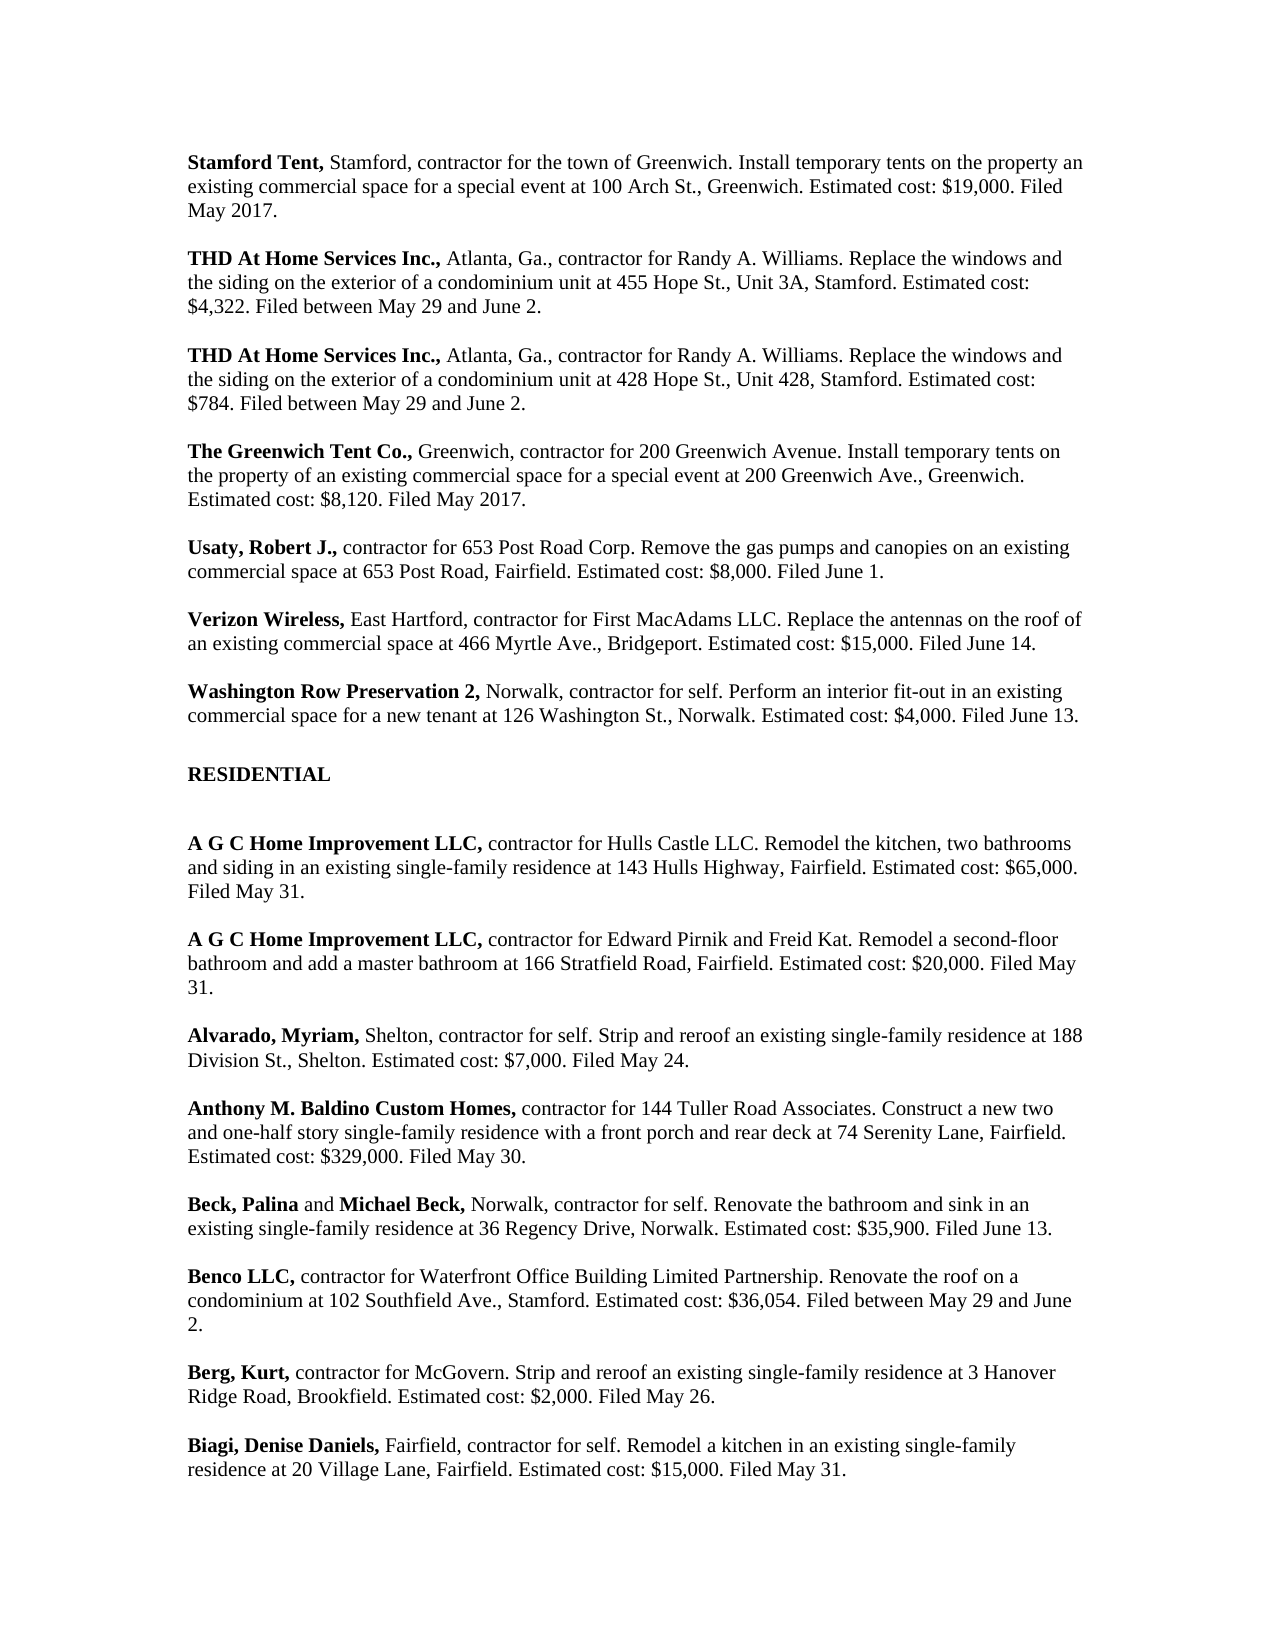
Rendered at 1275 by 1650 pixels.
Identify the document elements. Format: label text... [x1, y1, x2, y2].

text Usaty, Robert J., contractor for 653 Post Road Corp. Remove the gas pumps and canopies on an existing commercial space at 653 Post Road, Fairfield. Estimated cost: $8,000. Filed June 1. [187, 535, 1087, 583]
text RESIDENTIAL [187, 762, 1087, 786]
text Anthony M. Baldino Custom Homes, contractor for 144 Tuller Road Associates. Construct a new two and one-half story single-family residence with a front porch and rear deck at 74 Serenity Lane, Fairfield. Estimated cost: $329,000. Filed May 30. [187, 1096, 1087, 1168]
text Beck, Palina and Michael Beck, Norwalk, contractor for self. Renovate the bathroom and sink in an existing single-family residence at 36 Regency Drive, Norwalk. Estimated cost: $35,900. Filed June 13. [187, 1192, 1087, 1240]
text THD At Home Services Inc., Atlanta, Ga., contractor for Randy A. Williams. Replace the windows and the siding on the exterior of a condominium unit at 428 Hope St., Unit 428, Stamford. Estimated cost: $784. Filed between May 29 and June 2. [187, 342, 1087, 415]
text A G C Home Improvement LLC, contractor for Hulls Castle LLC. Remodel the kitchen, two bathrooms and siding in an existing single-family residence at 143 Hulls Highway, Fairfield. Estimated cost: $65,000. Filed May 31. [187, 831, 1087, 903]
text Biagi, Denise Daniels, Fairfield, contractor for self. Remodel a kitchen in an existing single-family residence at 20 Village Lane, Fairfield. Estimated cost: $15,000. Filed May 31. [187, 1432, 1087, 1481]
text THD At Home Services Inc., Atlanta, Ga., contractor for Randy A. Williams. Replace the windows and the siding on the exterior of a condominium unit at 455 Hope St., Unit 3A, Stamford. Estimated cost: $4,322. Filed between May 29 and June 2. [187, 246, 1087, 318]
text Alvarado, Myriam, Shelton, contractor for self. Strip and reroof an existing single-family residence at 188 Division St., Shelton. Estimated cost: $7,000. Filed May 24. [187, 1023, 1087, 1072]
text Stamford Tent, Stamford, contractor for the town of Greenwich. Install temporary tents on the property an existing commercial space for a special event at 100 Arch St., Greenwich. Estimated cost: $19,000. Filed May 2017. [187, 150, 1087, 222]
text The Greenwich Tent Co., Greenwich, contractor for 200 Greenwich Avenue. Install temporary tents on the property of an existing commercial space for a special event at 200 Greenwich Ave., Greenwich. Estimated cost: $8,120. Filed May 2017. [187, 439, 1087, 511]
text Washington Row Preservation 2, Norwalk, contractor for self. Perform an interior fit-out in an existing commercial space for a new tenant at 126 Washington St., Norwalk. Estimated cost: $4,000. Filed June 13. [187, 679, 1087, 727]
text Benco LLC, contractor for Waterfront Office Building Limited Partnership. Renovate the roof on a condominium at 102 Southfield Ave., Stamford. Estimated cost: $36,054. Filed between May 29 and June 2. [187, 1264, 1087, 1336]
text Verizon Wireless, East Hartford, contractor for First MacAdams LLC. Replace the antennas on the roof of an existing commercial space at 466 Myrtle Ave., Bridgeport. Estimated cost: $15,000. Filed June 14. [187, 607, 1087, 655]
text Berg, Kurt, contractor for McGovern. Strip and reroof an existing single-family residence at 3 Hanover Ridge Road, Brookfield. Estimated cost: $2,000. Filed May 26. [187, 1360, 1087, 1408]
text A G C Home Improvement LLC, contractor for Edward Pirnik and Freid Kat. Remodel a second-floor bathroom and add a master bathroom at 166 Stratfield Road, Fairfield. Estimated cost: $20,000. Filed May 31. [187, 927, 1087, 999]
